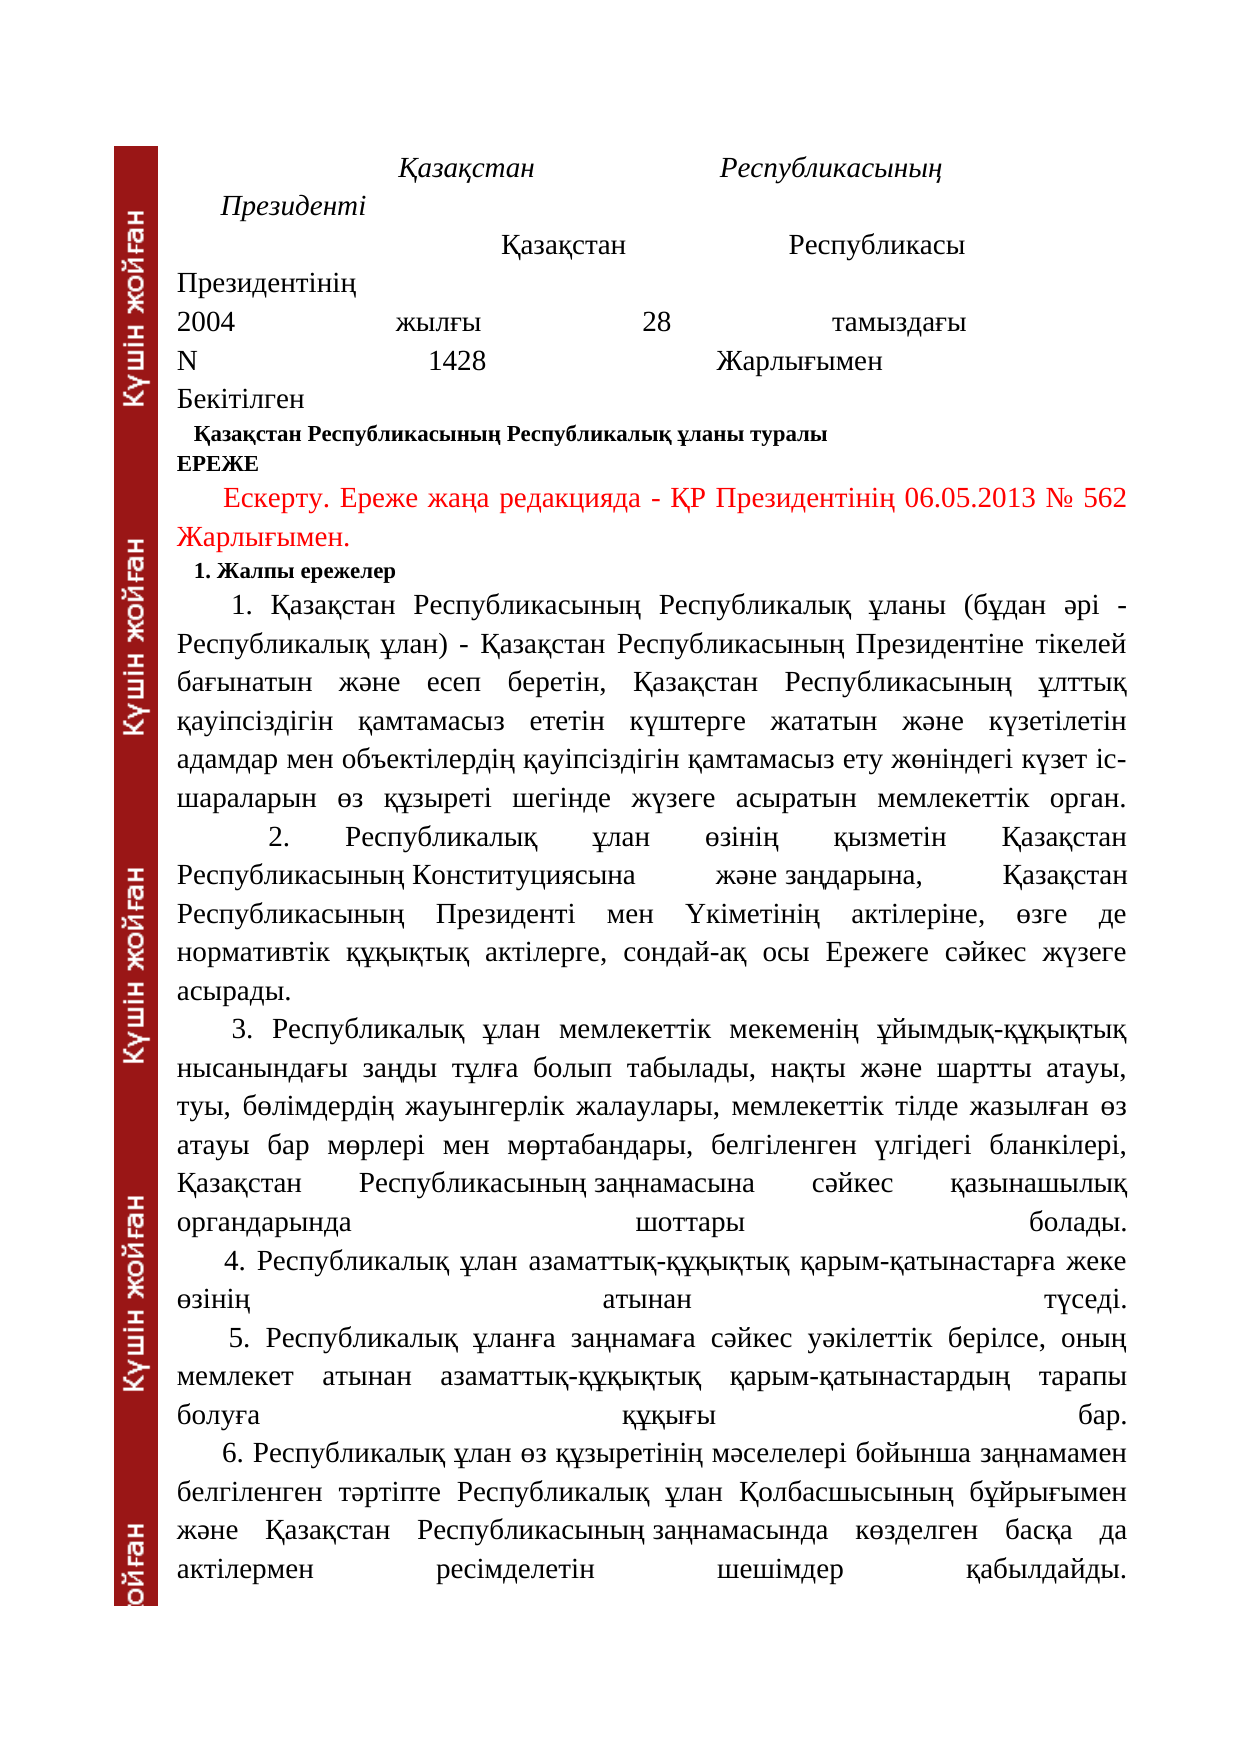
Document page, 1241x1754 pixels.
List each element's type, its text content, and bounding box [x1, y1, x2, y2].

text Қазақстан Республикасы Президентiнiң 2004 жылғы 28 тамыздағы N 1428 Жарлығымен Бекітілген [112, 227, 1128, 415]
picture [114, 222, 158, 227]
text Қазақстан Республикасының Президенті [112, 150, 1128, 222]
picture [114, 476, 158, 480]
text Ескерту. Ереже жаңа редакцияда - ҚР Президентінің 06.05.2013 № 562 Жарлығымен. [112, 480, 1128, 552]
text Қазақстан Республикасының Республикалық ұланы туралы ЕРЕЖЕ [112, 420, 1128, 476]
picture [114, 1584, 158, 1606]
picture [114, 146, 158, 150]
picture [114, 415, 158, 420]
picture [114, 552, 158, 557]
text 1. Жалпы ережелер [112, 557, 1128, 584]
